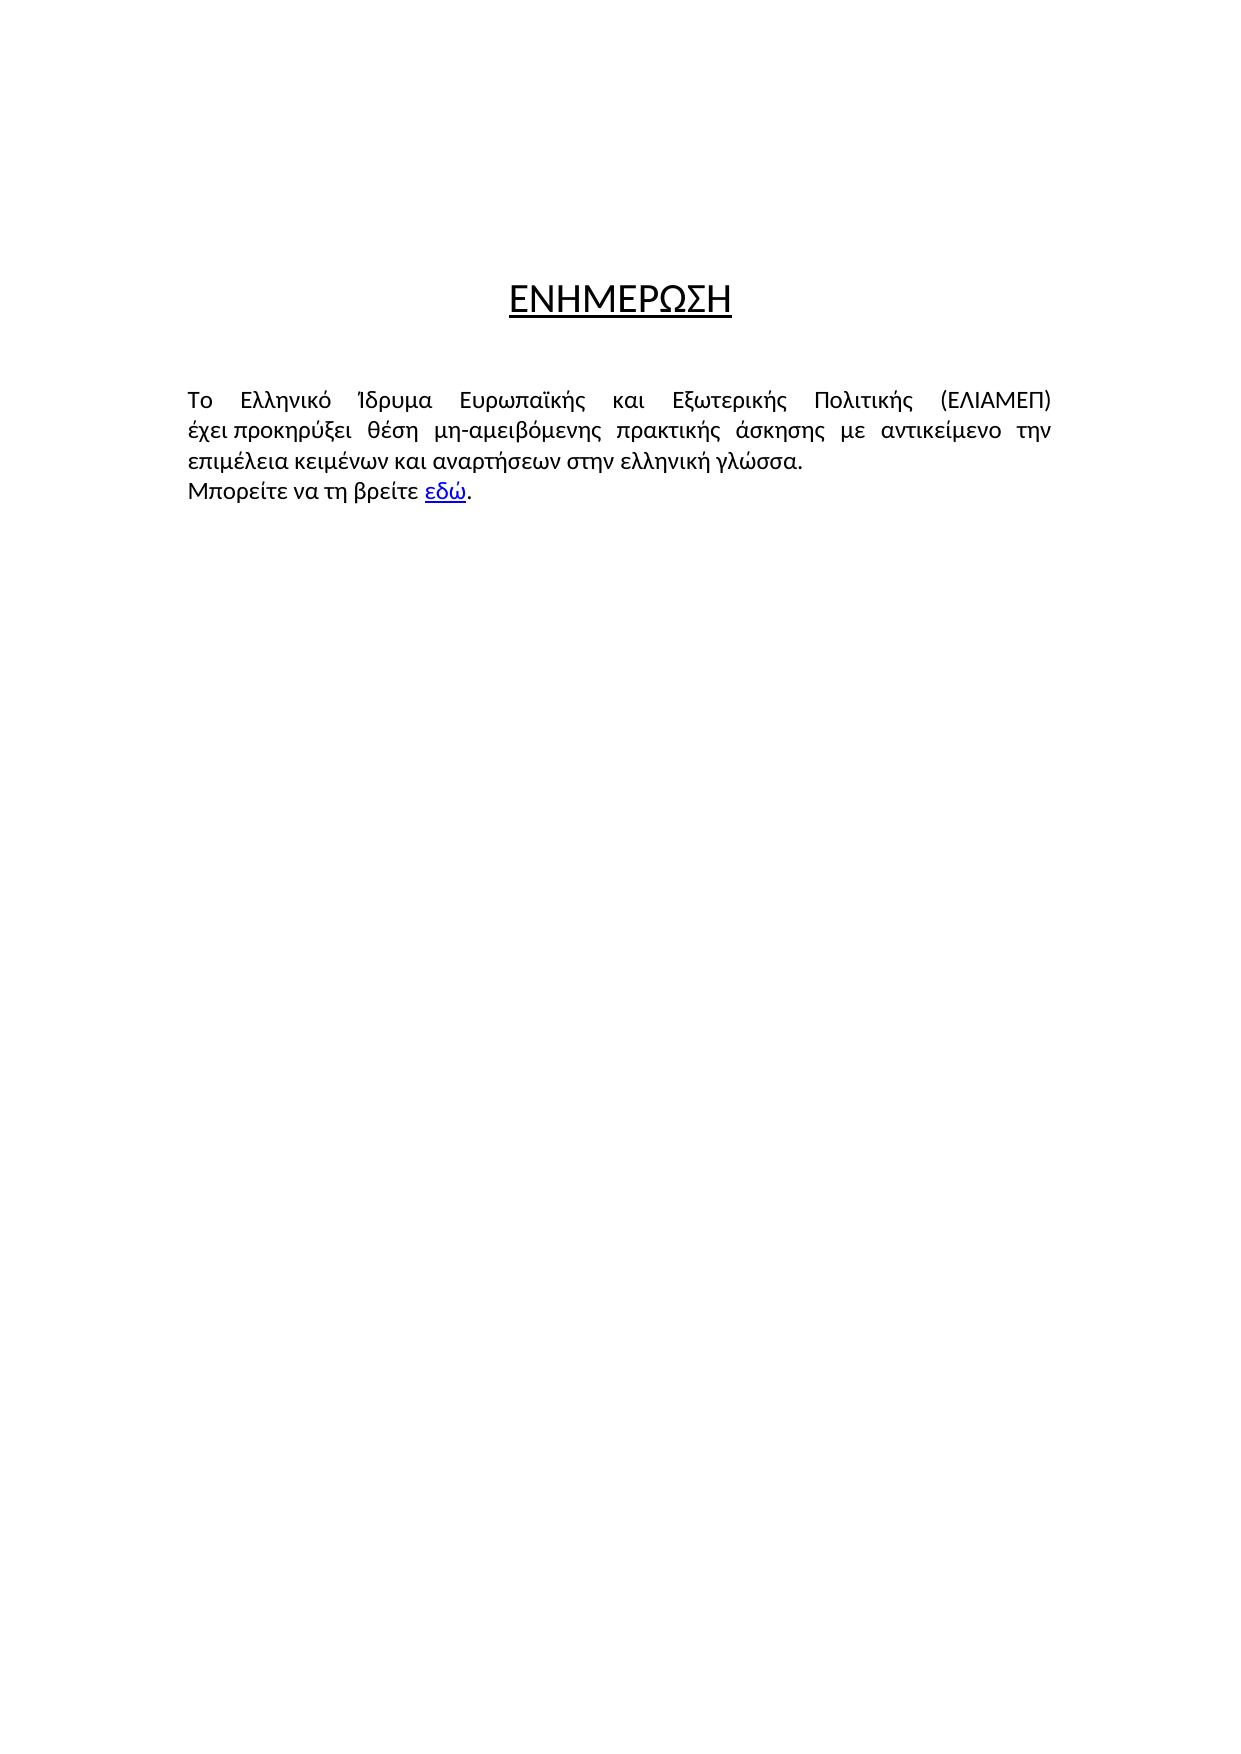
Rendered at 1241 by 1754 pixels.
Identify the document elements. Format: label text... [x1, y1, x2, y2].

text Το Ελληνικό Ίδρυμα Ευρωπαϊκής και Εξωτερικής Πολιτικής (ΕΛΙΑΜΕΠ) έχει προκηρύξει θέση μη-αμειβόμενης πρακτικής άσκησης με αντικείμενο την επιμέλεια κειμένων και αναρτήσεων στην ελληνική γλώσσα. [187, 394, 1053, 476]
text Μπορείτε να τη βρείτε εδώ. [187, 476, 1053, 506]
text ΕΝΗΜΕΡΩΣΗ [187, 272, 1053, 323]
